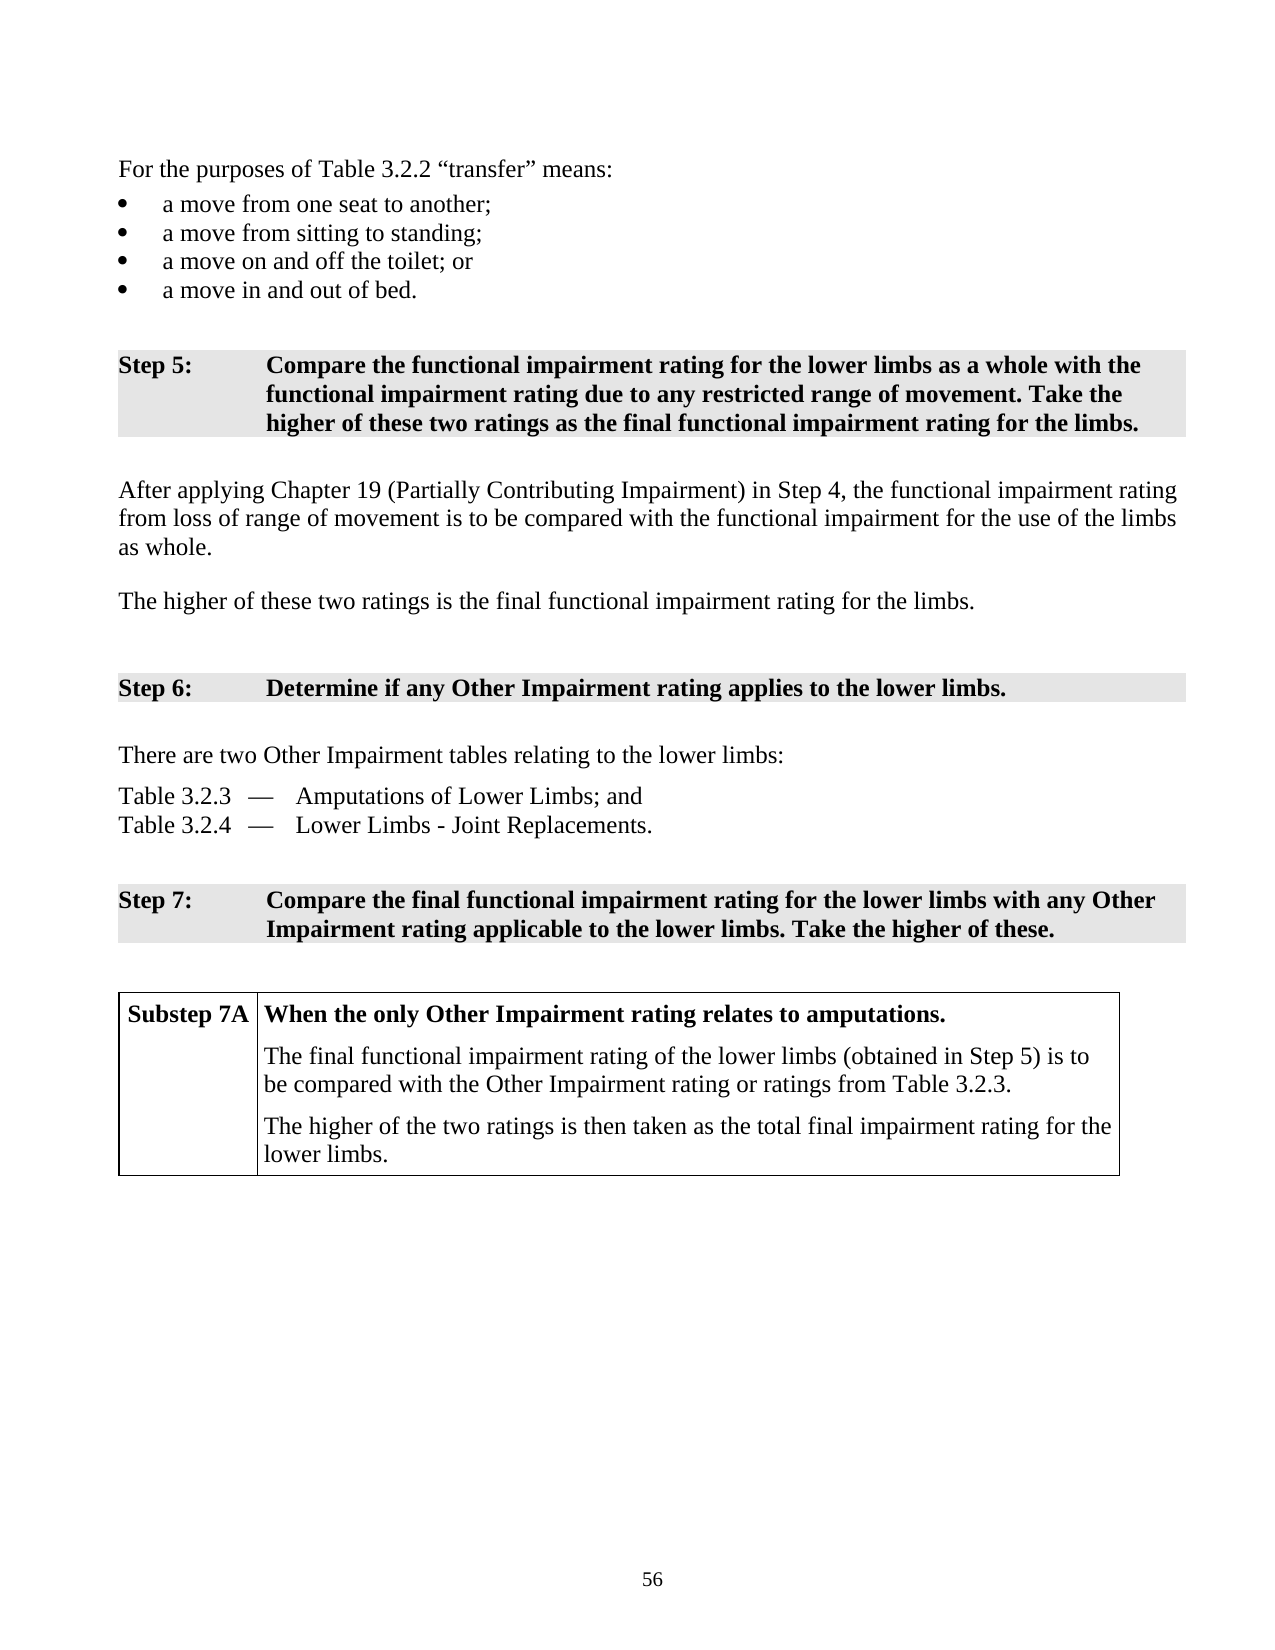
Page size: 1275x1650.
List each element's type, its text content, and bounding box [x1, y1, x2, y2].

text  a move from sitting to standing; [118, 218, 1186, 246]
text  a move on and off the toilet; or [118, 246, 1186, 275]
subtitle Step 5: Compare the functional impairment rating for the lower limbs as a whole with the functional impairment rating due to any restricted range of movement. Take the higher of these two ratings as the final functional impairment rating for the limbs. [118, 350, 1186, 437]
text  a move from one seat to another; [118, 189, 1186, 218]
text There are two Other Impairment tables relating to the lower limbs: [118, 740, 1186, 768]
text Table 3.2.4 — Lower Limbs - Joint Replacements. [118, 810, 1186, 838]
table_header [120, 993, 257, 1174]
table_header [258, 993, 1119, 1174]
subtitle Step 7: Compare the final functional impairment rating for the lower limbs with any Other Impairment rating applicable to the lower limbs. Take the higher of these. [118, 884, 1186, 943]
text After applying Chapter 19 (Partially Contributing Impairment) in Step 4, the functional impairment rating from loss of range of movement is to be compared with the functional impairment for the use of the limbs as whole. [118, 475, 1186, 561]
text The higher of these two ratings is the final functional impairment rating for the limbs. [118, 586, 1186, 615]
text  a move in and out of bed. [118, 275, 1186, 304]
subtitle Step 6: Determine if any Other Impairment rating applies to the lower limbs. [118, 673, 1186, 702]
text Table 3.2.3 — Amputations of Lower Limbs; and [118, 781, 1186, 810]
text For the purposes of Table 3.2.2 “transfer” means: [118, 154, 1186, 183]
